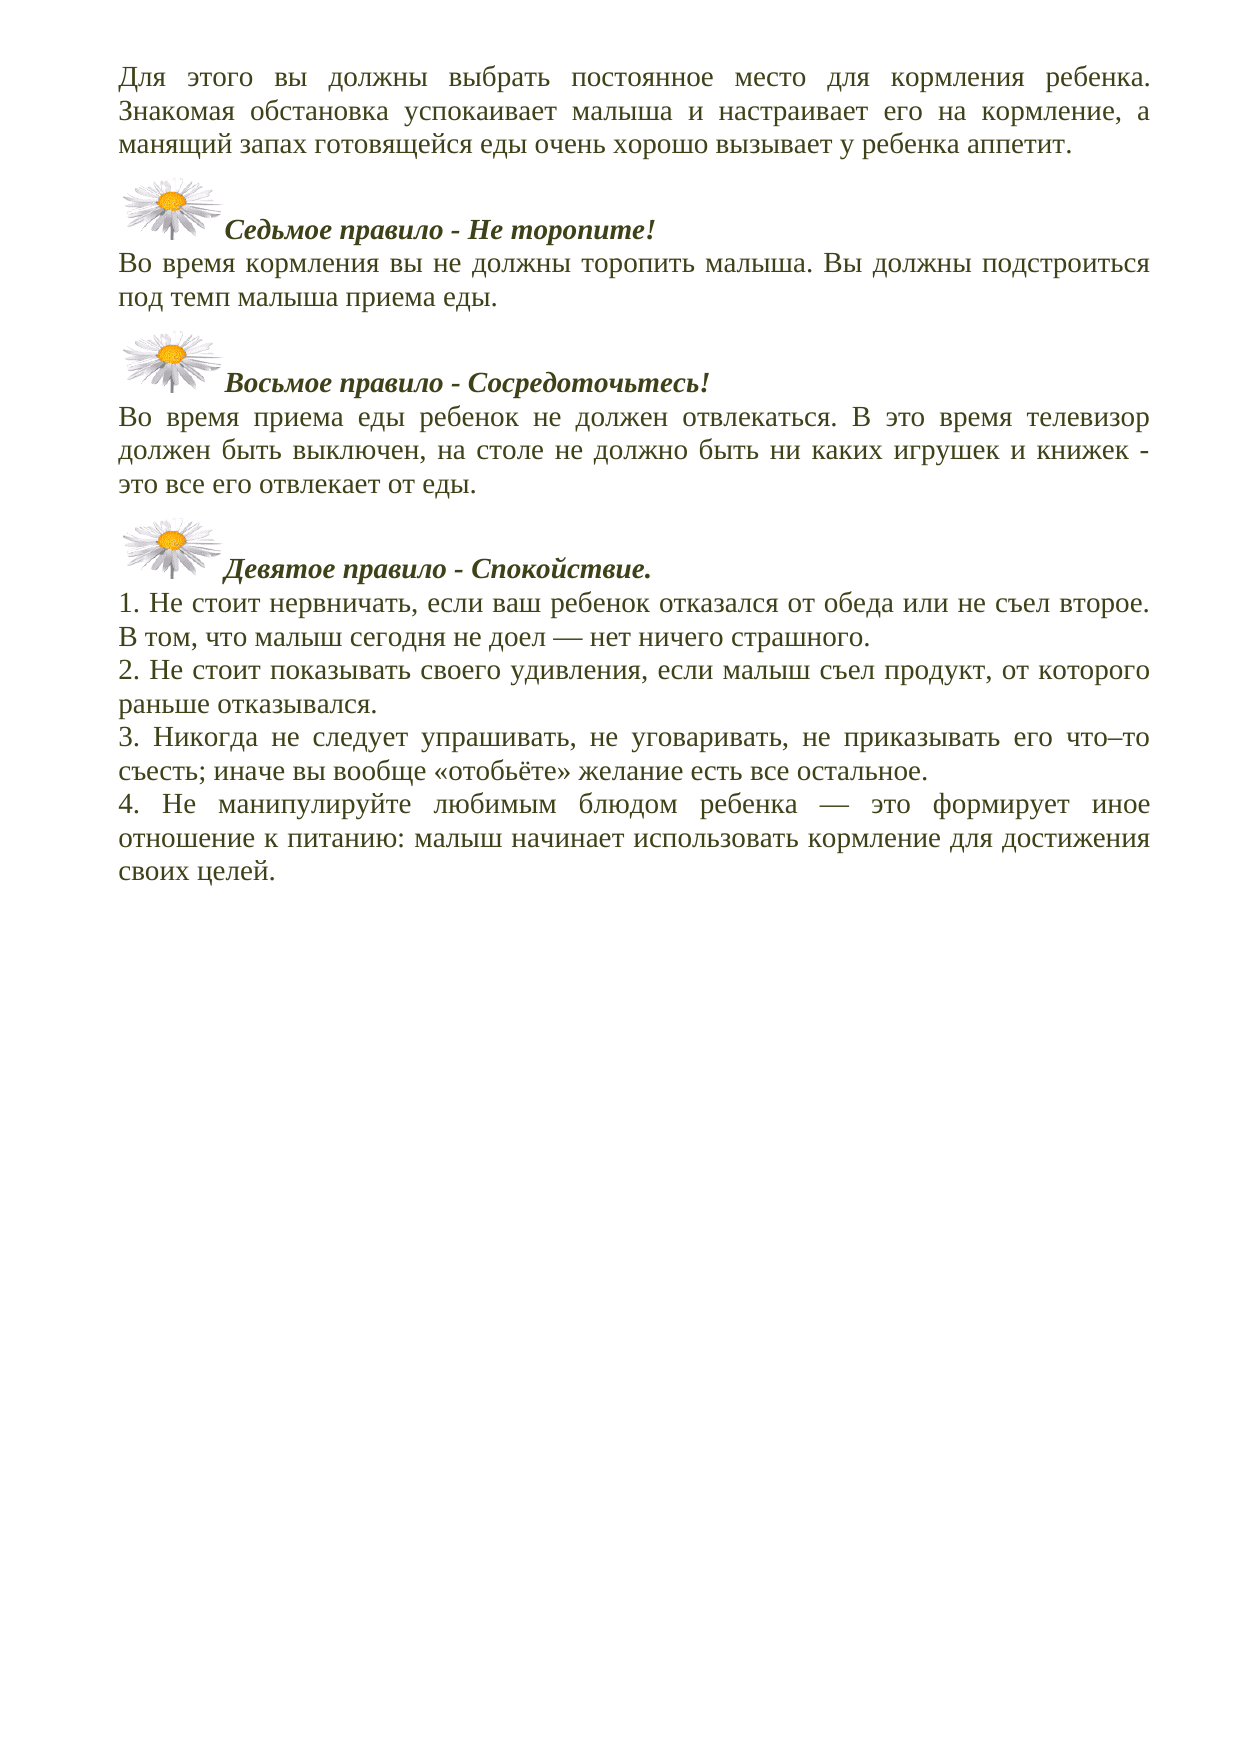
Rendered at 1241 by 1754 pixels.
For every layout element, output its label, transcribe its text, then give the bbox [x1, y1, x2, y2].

picture [118, 159, 225, 240]
text 4. Не манипулируйте любимым блюдом ребенка — это формирует иное отношение к питанию: малыш начинает использовать кормление для достижения своих целей. [118, 786, 1152, 887]
text 1. Не стоит нервничать, если ваш ребенок отказался от обеда или не съел второе. В том, что малыш сегодня не доел — нет ничего страшного. [118, 585, 1152, 652]
text Во время кормления вы не должны торопить малыша. Вы должны подстроиться под темп малыша приема еды. [118, 246, 1152, 313]
text Восьмое правило - Сосредоточьтесь! [118, 313, 1152, 399]
text Для этого вы должны выбрать постоянное место для кормления ребенка. Знакомая обстановка успокаивает малыша и настраивает его на кормление, а манящий запах готовящейся еды очень хорошо вызывает у ребенка аппетит. [118, 59, 1152, 160]
text 3. Никогда не следует упрашивать, не уговаривать, не приказывать его что–то съесть; иначе вы вообще «отобьёте» желание есть все остальное. [118, 719, 1152, 786]
text Седьмое правило - Не торопите! [118, 160, 1152, 246]
text 2. Не стоит показывать своего удивления, если малыш съел продукт, от которого раньше отказывался. [118, 652, 1152, 719]
picture [118, 312, 225, 393]
picture [118, 499, 225, 579]
text Во время приема еды ребенок не должен отвлекаться. В это время телевизор должен быть выключен, на столе не должно быть ни каких игрушек и книжек - это все его отвлекает от еды. [118, 399, 1152, 499]
text Девятое правило - Спокойствие. [118, 499, 1152, 585]
